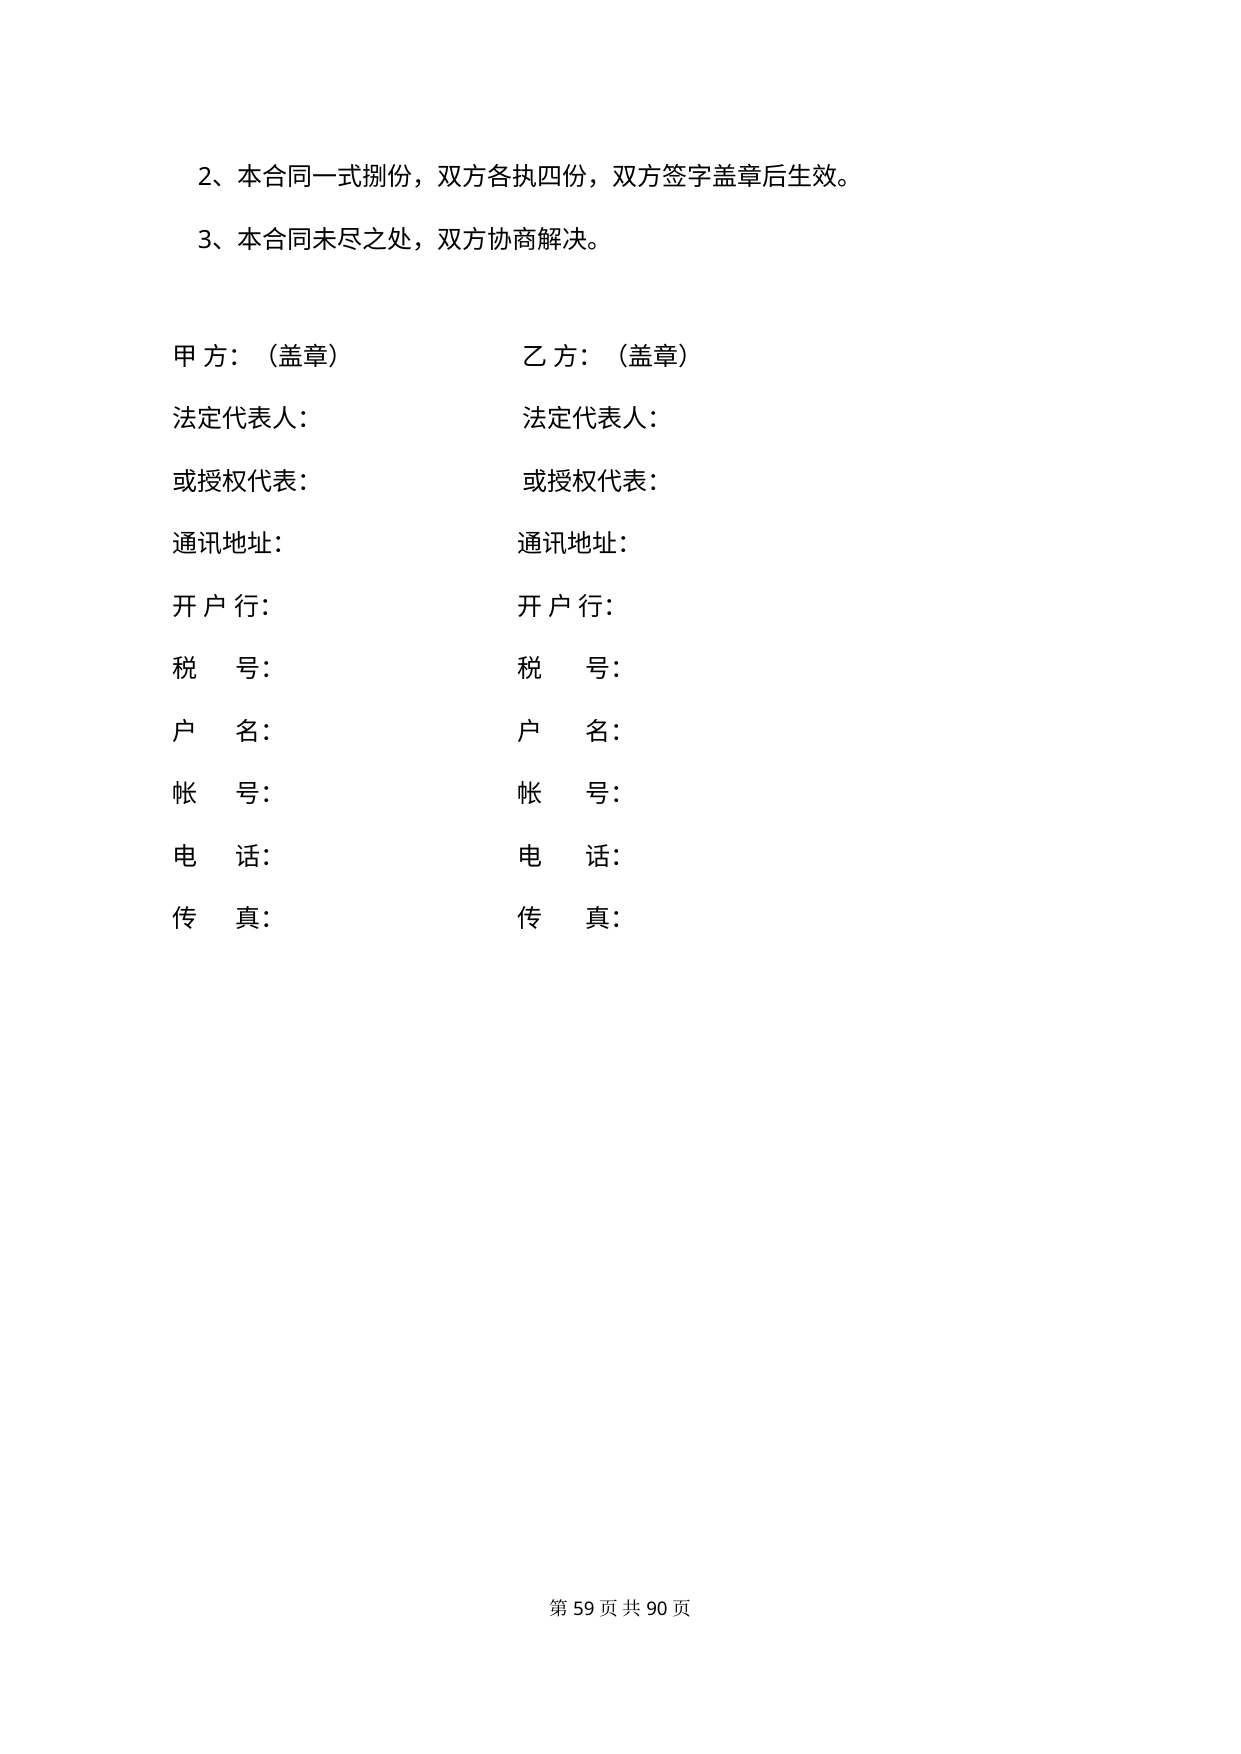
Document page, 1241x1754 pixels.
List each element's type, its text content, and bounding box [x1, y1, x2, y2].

text 3、本合同未尽之处，双方协商解决。 [148, 198, 1092, 261]
text 法定代表人： 法定代表人： [148, 378, 1092, 440]
text 开 户 行： 开 户 行： [148, 565, 1092, 628]
text 通讯地址： 通讯地址： [148, 503, 1092, 565]
text 帐 号： 帐 号： [148, 753, 1092, 815]
text 或授权代表： 或授权代表： [148, 440, 1092, 503]
text 甲 方：（盖章） 乙 方：（盖章） [148, 315, 1092, 378]
text 传 真： 传 真： [148, 878, 1092, 940]
text 户 名： 户 名： [148, 690, 1092, 753]
text 税 号： 税 号： [148, 628, 1092, 690]
text 电 话： 电 话： [148, 815, 1092, 878]
text 2、本合同一式捌份，双方各执四份，双方签字盖章后生效。 [148, 136, 1092, 198]
